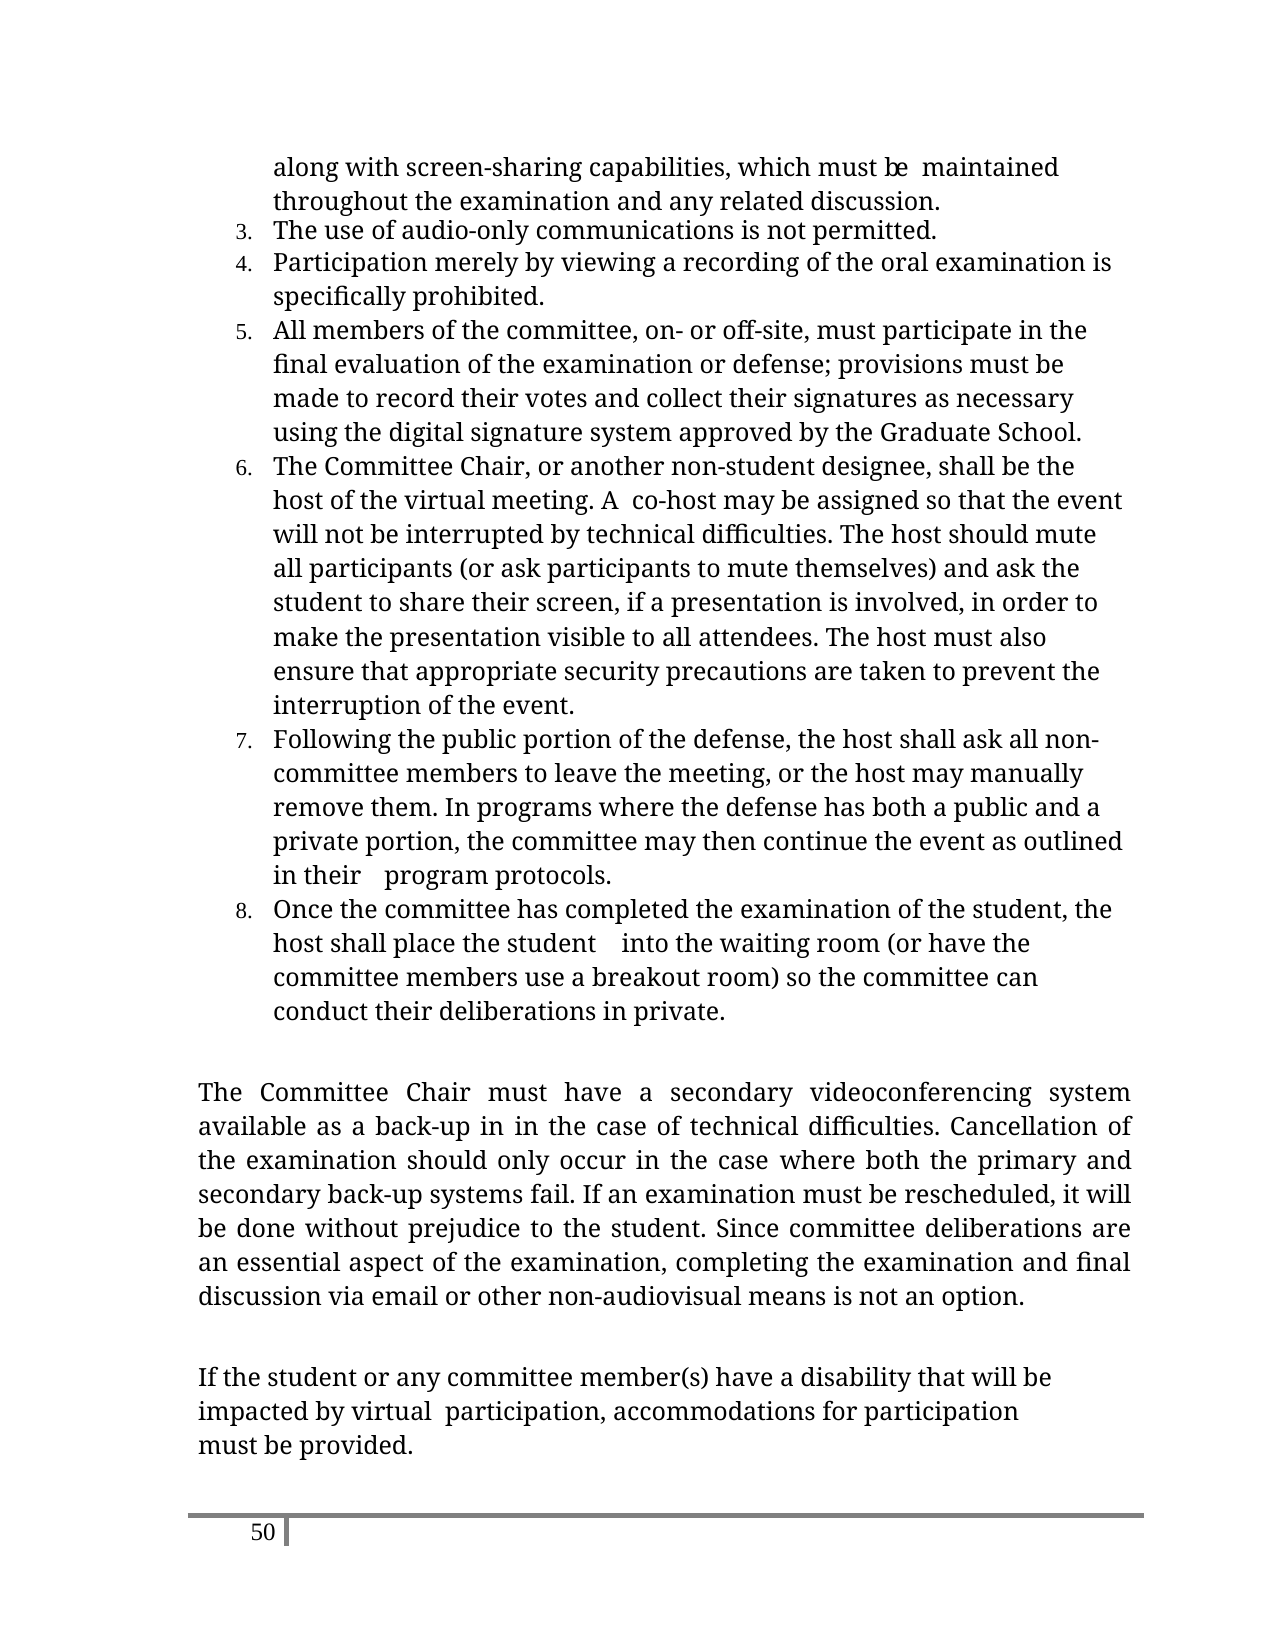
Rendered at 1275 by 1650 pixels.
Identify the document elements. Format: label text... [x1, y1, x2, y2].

list All members of the committee, on- or off-site, must participate in the final evaluation of the examination or defense; provisions must be made to record their votes and collect their signatures as necessary using the digital signature system approved by the Graduate School. [235, 312, 1130, 449]
list Following the public portion of the defense, the host shall ask all non-committee members to leave the meeting, or the host may manually remove them. In programs where the defense has both a public and a private portion, the committee may then continue the event as outlined in their program protocols. [235, 721, 1132, 892]
list The use of audio-only communications is not permitted. [235, 218, 1144, 244]
text The Committee Chair must have a secondary videoconferencing system available as a back-up in in the case of technical difficulties. Cancellation of the examination should only occur in the case where both the primary and secondary back-up systems fail. If an examination must be rescheduled, it will be done without prejudice to the student. Since committee deliberations are an essential aspect of the examination, completing the examination and final discussion via email or other non-audiovisual means is not an option. [198, 1074, 1132, 1313]
text If the student or any committee member(s) have a disability that will be impacted by virtual participation, accommodations for participation must be provided. [198, 1359, 1078, 1462]
list Once the committee has completed the examination of the student, the host shall place the student into the waiting room (or have the committee members use a breakout room) so the committee can conduct their deliberations in private. [235, 892, 1131, 1028]
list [235, 150, 1118, 218]
list The Committee Chair, or another non-student designee, shall be the host of the virtual meeting. A co-host may be assigned so that the event will not be interrupted by technical difficulties. The host should mute all participants (or ask participants to mute themselves) and ask the student to share their screen, if a presentation is involved, in order to make the presentation visible to all attendees. The host must also ensure that appropriate security precautions are taken to prevent the interruption of the event. [235, 449, 1129, 721]
list Participation merely by viewing a recording of the oral examination is specifically prohibited. [235, 244, 1144, 312]
